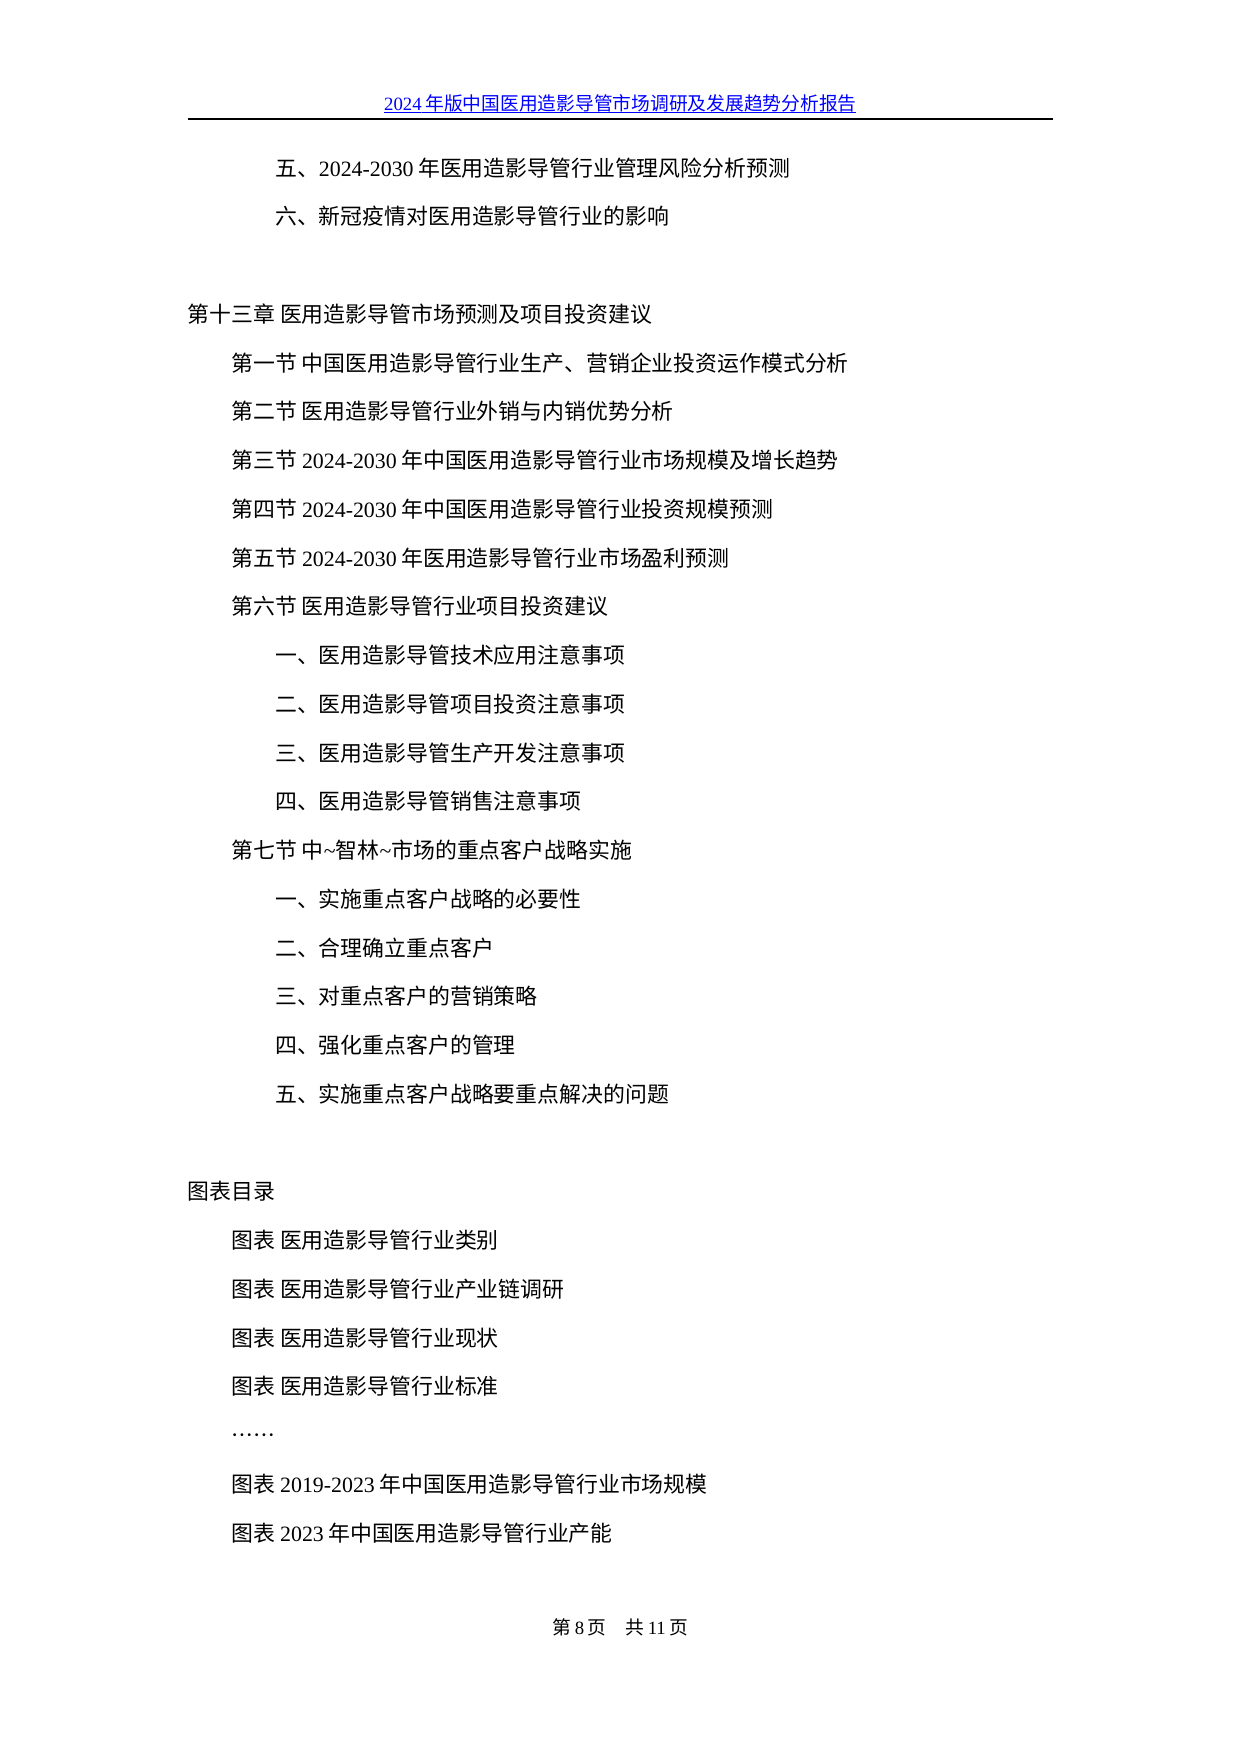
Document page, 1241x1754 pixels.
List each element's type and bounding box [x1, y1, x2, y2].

text [187, 150, 1053, 1548]
